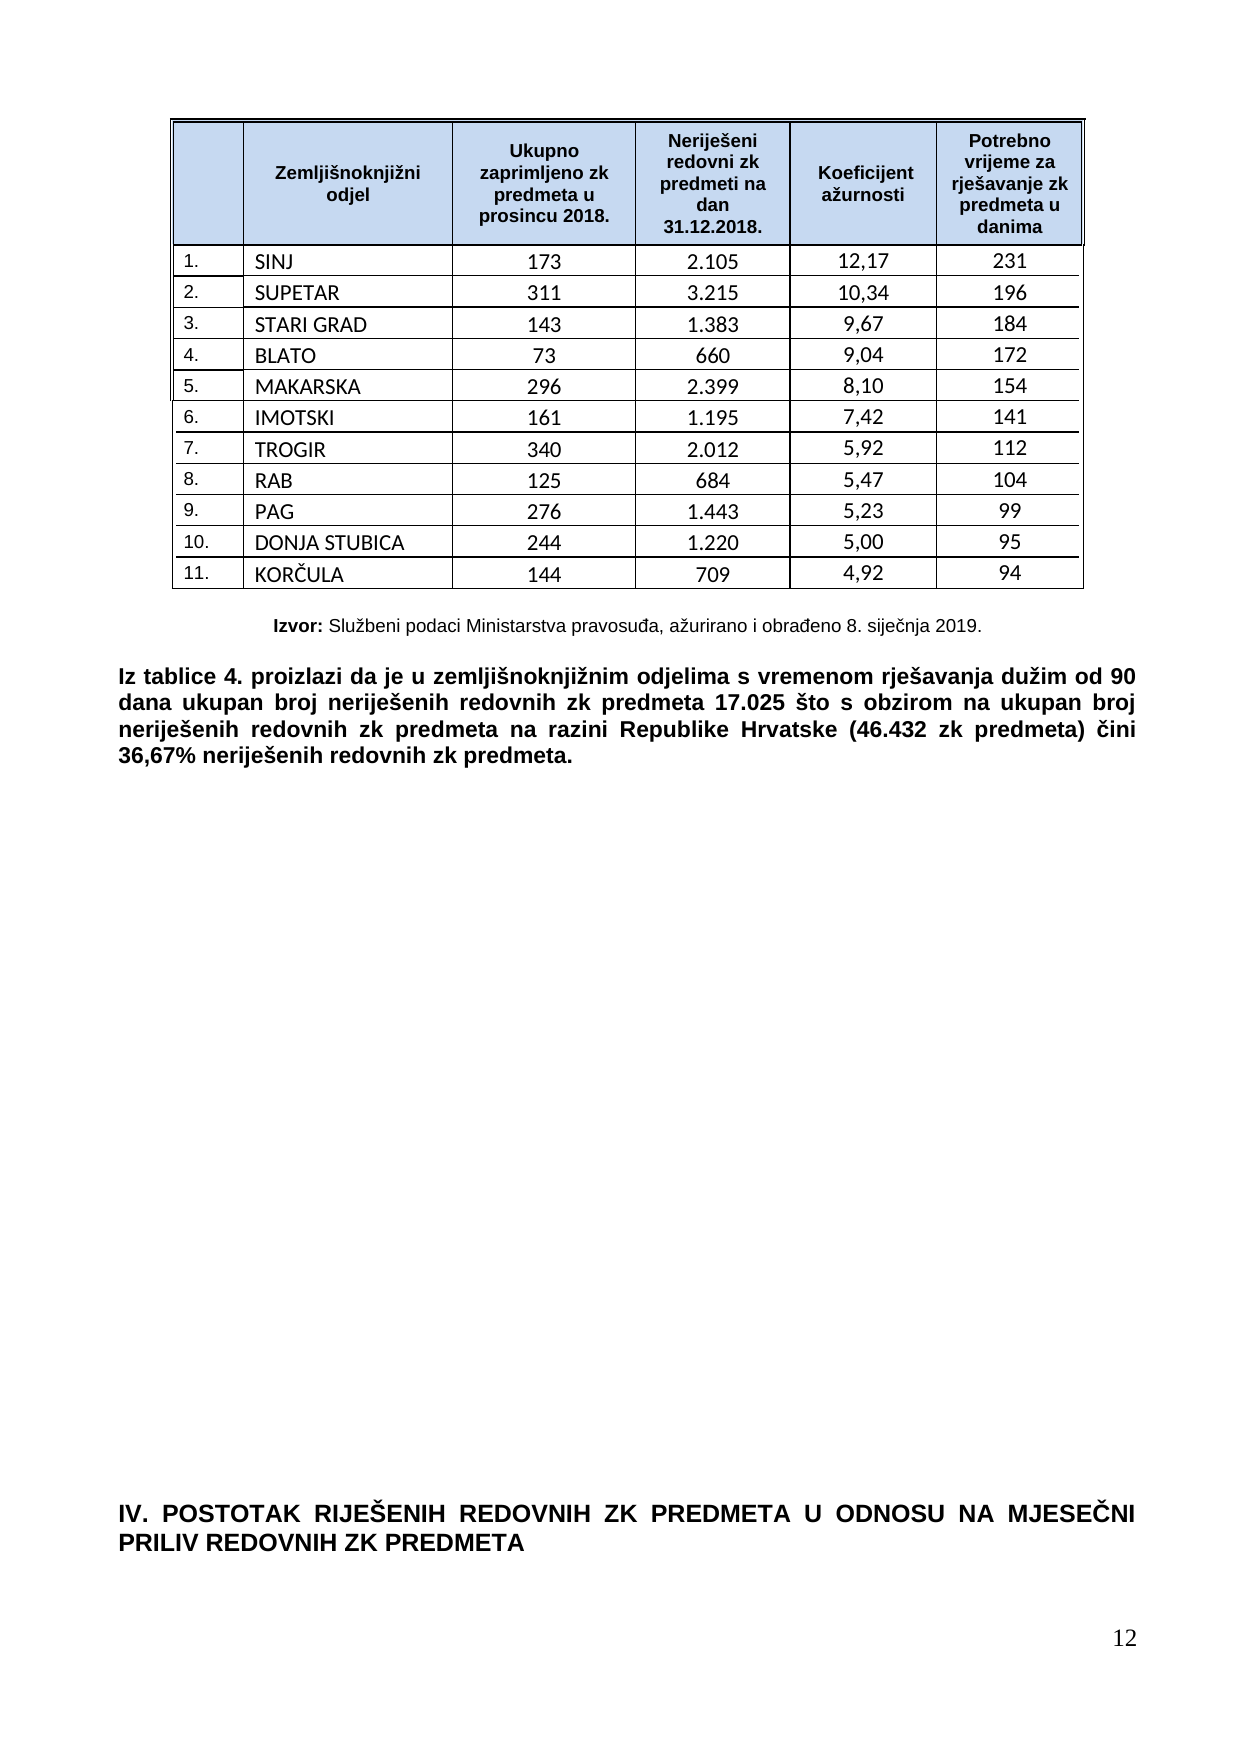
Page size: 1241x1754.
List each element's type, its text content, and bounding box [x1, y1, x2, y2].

table_cell 660 [636, 339, 789, 369]
table_cell 8. [173, 463, 243, 494]
table_cell 125 [453, 464, 635, 494]
table_cell 709 [636, 558, 789, 588]
table_cell 12,17 [791, 246, 936, 275]
table_cell 3.215 [636, 276, 789, 306]
table_cell 7,42 [791, 401, 936, 431]
table_cell 5,92 [791, 433, 936, 463]
table_cell BLATO [244, 339, 452, 369]
table_cell 7. [173, 431, 243, 463]
table_cell 231 [937, 244, 1083, 275]
table_cell 73 [453, 339, 635, 369]
table_cell 276 [453, 495, 635, 525]
table_cell 161 [453, 401, 635, 431]
table_cell RAB [244, 464, 452, 494]
table_cell 684 [636, 464, 789, 494]
table_cell 8,10 [791, 370, 936, 400]
table_cell 2.012 [636, 433, 789, 463]
table_header Potrebno vrijeme za rješavanje zk predmeta u danima [937, 123, 1081, 244]
table_header Neriješeni redovni zk predmeti na dan 31.12.2018. [636, 123, 789, 244]
table_cell 112 [937, 431, 1083, 463]
table_cell 9,67 [791, 308, 936, 338]
table_cell STARI GRAD [244, 308, 452, 338]
table_cell 94 [937, 556, 1083, 588]
table_cell 311 [453, 276, 635, 306]
table_cell 2.105 [636, 246, 789, 275]
table_cell 1.383 [636, 308, 789, 338]
text Iz tablice 4. proizlazi da je u zemljišnoknjižnim odjelima s vremenom rješavanja dužim od 90 dana ukupan broj neriješenih redovnih zk predmeta 17.025 što s obzirom na ukupan broj neriješenih redovnih zk predmeta na razini Republike Hrvatske (46.432 zk predmeta) čini 36,67% neriješenih redovnih zk predmeta. [118, 663, 1137, 768]
table_cell 9,04 [791, 339, 936, 369]
table_cell 244 [453, 526, 635, 556]
table_cell KORČULA [244, 558, 452, 588]
table_cell 2.399 [636, 370, 789, 400]
table_cell 2. [174, 277, 243, 306]
table_cell 154 [937, 369, 1083, 400]
table_cell 143 [453, 308, 635, 338]
table_cell 1.443 [636, 495, 789, 525]
table_header Zemljišnoknjižni odjel [244, 123, 452, 244]
table_cell 173 [453, 246, 635, 275]
table_cell 5,47 [791, 464, 936, 494]
table_header Ukupno zaprimljeno zk predmeta u prosincu 2018. [453, 123, 635, 244]
table_cell 10. [173, 525, 243, 556]
table_cell 340 [453, 433, 635, 463]
table_cell 6. [173, 401, 243, 431]
table_cell 184 [937, 306, 1083, 338]
table_cell 172 [937, 338, 1083, 369]
table_header Koeficijent ažurnosti [791, 123, 936, 244]
table_cell IMOTSKI [244, 401, 452, 431]
table_cell TROGIR [244, 433, 452, 463]
table_cell 1.220 [636, 526, 789, 556]
table_cell 144 [453, 558, 635, 588]
table_cell 141 [937, 400, 1083, 431]
table_cell 95 [937, 525, 1083, 556]
table_cell 4. [174, 339, 243, 369]
table_cell 104 [937, 463, 1083, 494]
table_cell 9. [173, 494, 243, 525]
table_cell 3. [174, 308, 243, 338]
table_cell SINJ [244, 246, 452, 275]
table_cell 5,00 [791, 526, 936, 556]
table_cell PAG [244, 495, 452, 525]
table_header [174, 123, 243, 244]
table_cell 5,23 [791, 495, 936, 525]
text IV. POSTOTAK RIJEŠENIH REDOVNIH ZK PREDMETA U ODNOSU NA MJESEČNI PRILIV REDOVNIH ZK PREDMETA [118, 1499, 1137, 1557]
table_cell 99 [937, 494, 1083, 525]
table_cell 1.195 [636, 401, 789, 431]
table_cell 196 [937, 275, 1083, 306]
table_cell 4,92 [791, 558, 936, 588]
table_cell MAKARSKA [244, 370, 452, 400]
text Izvor: Službeni podaci Ministarstva pravosuđa, ažurirano i obrađeno 8. siječnja 2019. [118, 615, 1137, 637]
table_cell 10,34 [791, 276, 936, 306]
table_cell 1. [174, 246, 243, 275]
table_cell SUPETAR [244, 276, 452, 306]
table_cell 11. [173, 556, 243, 588]
table_cell DONJA STUBICA [244, 526, 452, 556]
table_cell 5. [174, 371, 243, 400]
table_cell 296 [453, 370, 635, 400]
